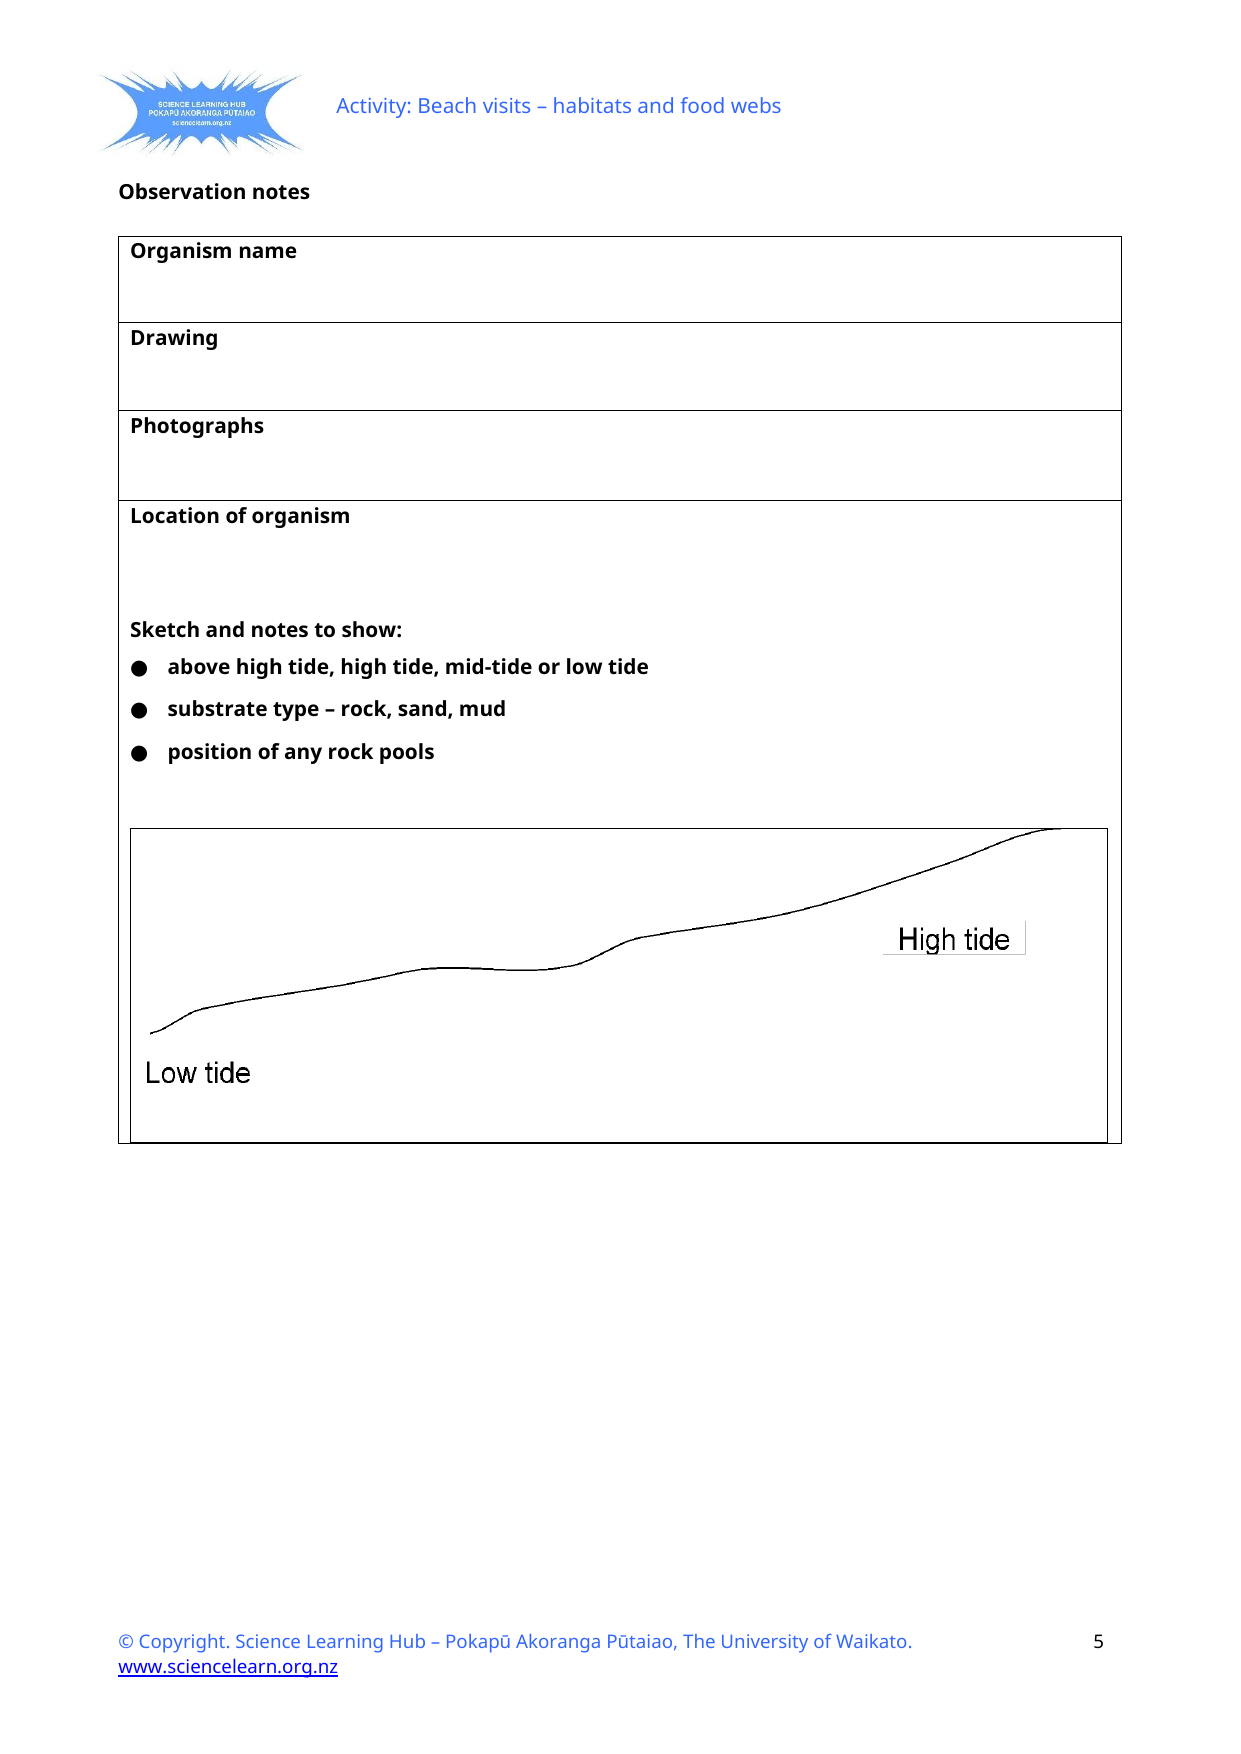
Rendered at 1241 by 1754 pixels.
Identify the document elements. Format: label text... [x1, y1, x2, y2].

text Observation notes [118, 177, 1122, 205]
picture [131, 829, 1107, 1142]
table_cell Drawing [119, 323, 1121, 410]
table_cell Location of organism Sketch and notes to show: above high tide, high tide, mid-tide or low tide substrate type – rock, sand, mud position of any rock pools [119, 501, 1121, 1143]
table_header Organism name [119, 237, 1121, 322]
table_cell Photographs [119, 411, 1121, 500]
picture [97, 66, 306, 158]
